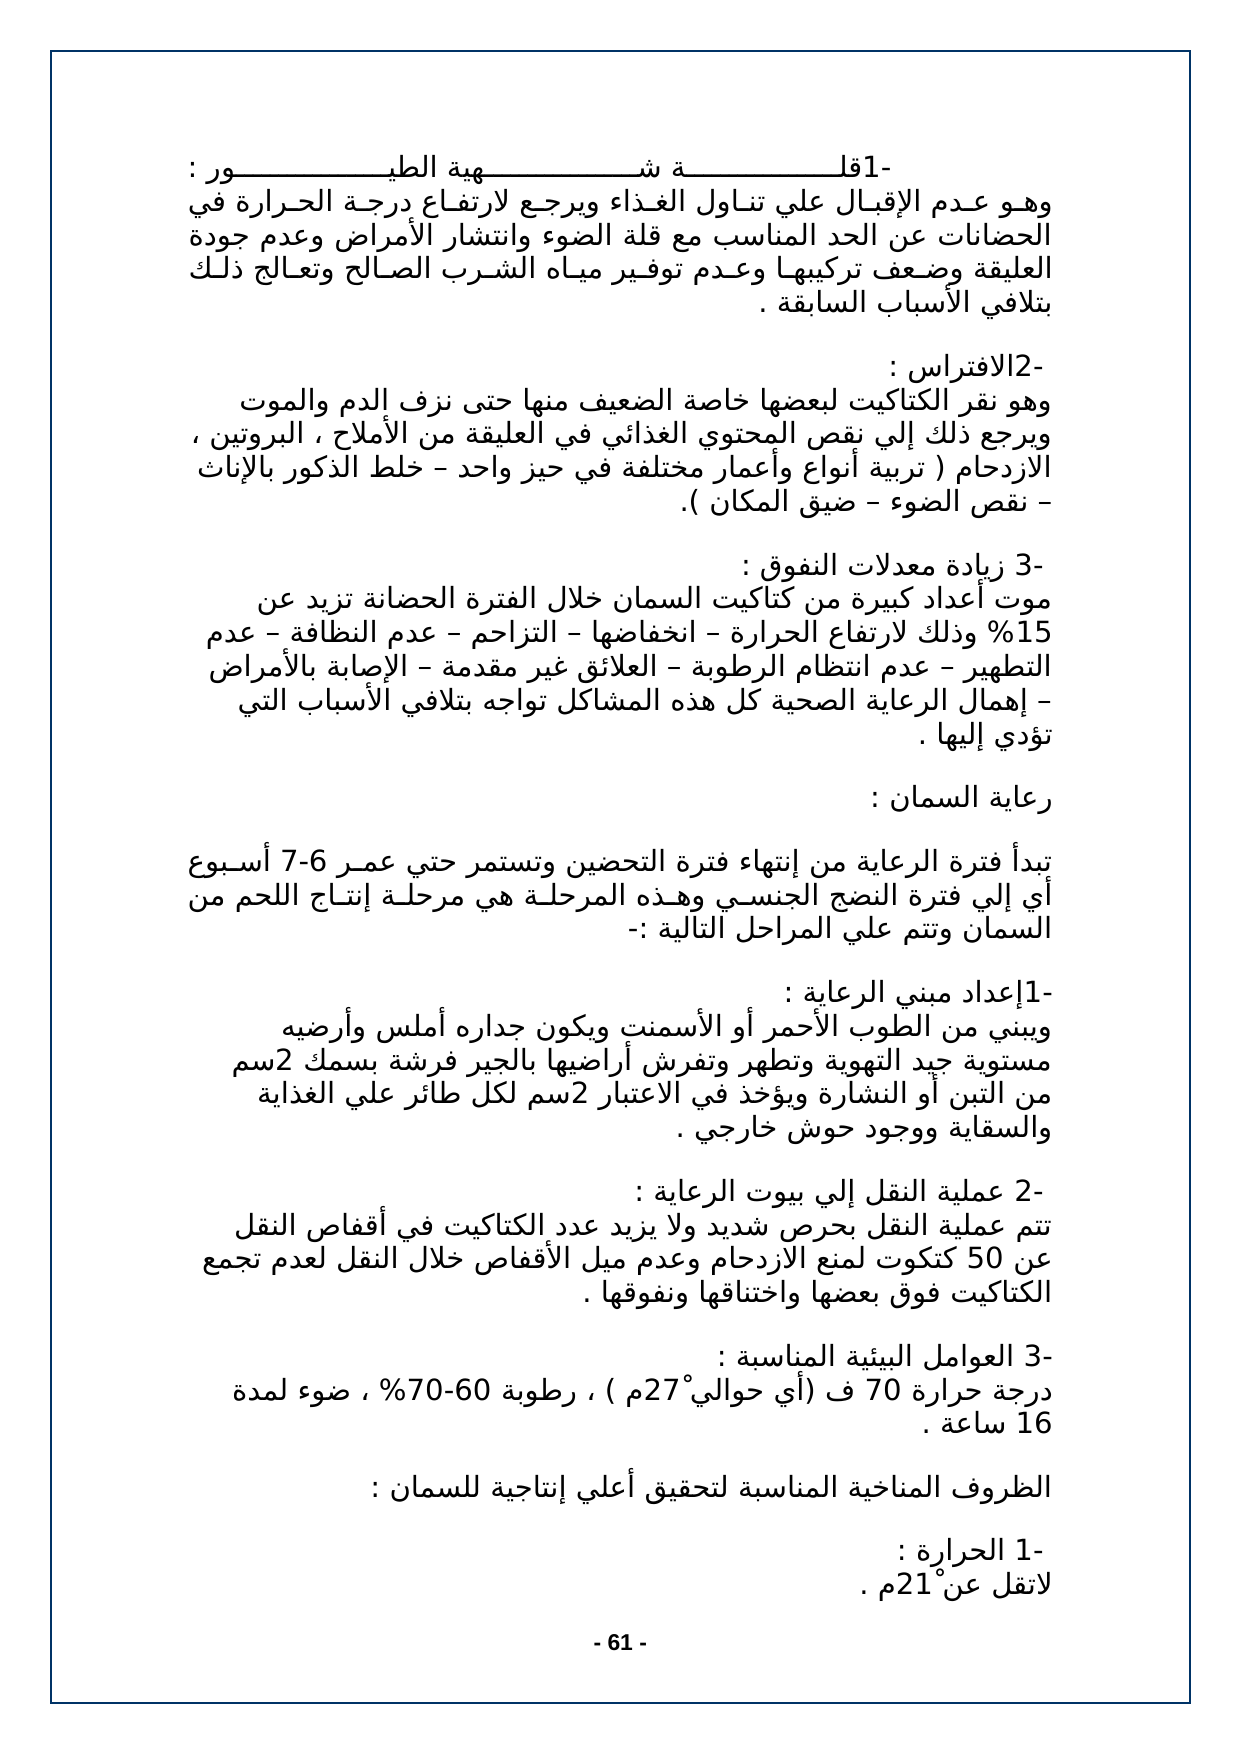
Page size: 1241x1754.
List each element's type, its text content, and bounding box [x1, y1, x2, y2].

text تبدأ فترة الرعاية من إنتهاء فترة التحضين وتستمر حتي عمر 6-7 أسبوع أي إلي فترة النضج الجنسي وهذه المرحلة هي مرحلة إنتاج اللحم من السمان وتتم علي المراحل التالية :- [187, 844, 1053, 946]
text رعاية السمان : [187, 781, 1053, 815]
text -3 زيادة معدلات النفوق : موت أعداد كبيرة من كتاكيت السمان خلال الفترة الحضانة تزيد عن 15% وذلك لارتفاع الحرارة – انخفاضها – التزاحم – عدم النظافة – عدم التطهير – عدم انتظام الرطوبة – العلائق غير مقدمة – الإصابة بالأمراض – إهمال الرعاية الصحية كل هذه المشاكل تواجه بتلافي الأسباب التي تؤدي إليها . [187, 548, 1053, 752]
text -1 الحرارة : لاتقل عن 21ْم . [187, 1533, 1053, 1601]
text -2الافتراس : وهو نقر الكتاكيت لبعضها خاصة الضعيف منها حتى نزف الدم والموت ويرجع ذلك إلي نقص المحتوي الغذائي في العليقة من الأملاح ، البروتين ، الازدحام ( تربية أنواع وأعمار مختلفة في حيز واحد – خلط الذكور بالإناث – نقص الضوء – ضيق المكان ). [187, 349, 1053, 519]
text الظروف المناخية المناسبة لتحقيق أعلي إنتاجية للسمان : [187, 1470, 1053, 1504]
text -1قلة شهية الطيور : وهو عدم الإقبال علي تناول الغذاء ويرجع لارتفاع درجة الحرارة في الحضانات عن الحد المناسب مع قلة الضوء وانتشار الأمراض وعدم جودة العليقة وضعف تركيبها وعدم توفير مياه الشرب الصالح وتعالج ذلك بتلافي الأسباب السابقة . [187, 150, 1053, 320]
text -1إعداد مبني الرعاية : ويبني من الطوب الأحمر أو الأسمنت ويكون جداره أملس وأرضيه مستوية جيد التهوية وتطهر وتفرش أراضيها بالجير فرشة بسمك 2سم من التبن أو النشارة ويؤخذ في الاعتبار 2سم لكل طائر علي الغذاية والسقاية ووجود حوش خارجي . [187, 975, 1053, 1145]
text -2 عملية النقل إلي بيوت الرعاية : تتم عملية النقل بحرص شديد ولا يزيد عدد الكتاكيت في أقفاص النقل عن 50 كتكوت لمنع الازدحام وعدم ميل الأقفاص خلال النقل لعدم تجمع الكتاكيت فوق بعضها واختناقها ونفوقها . [187, 1174, 1053, 1310]
text -3 العوامل البيئية المناسبة : درجة حرارة 70 ف (أي حوالي 27ْم ) ، رطوبة 60-70% ، ضوء لمدة 16 ساعة . [187, 1339, 1053, 1441]
